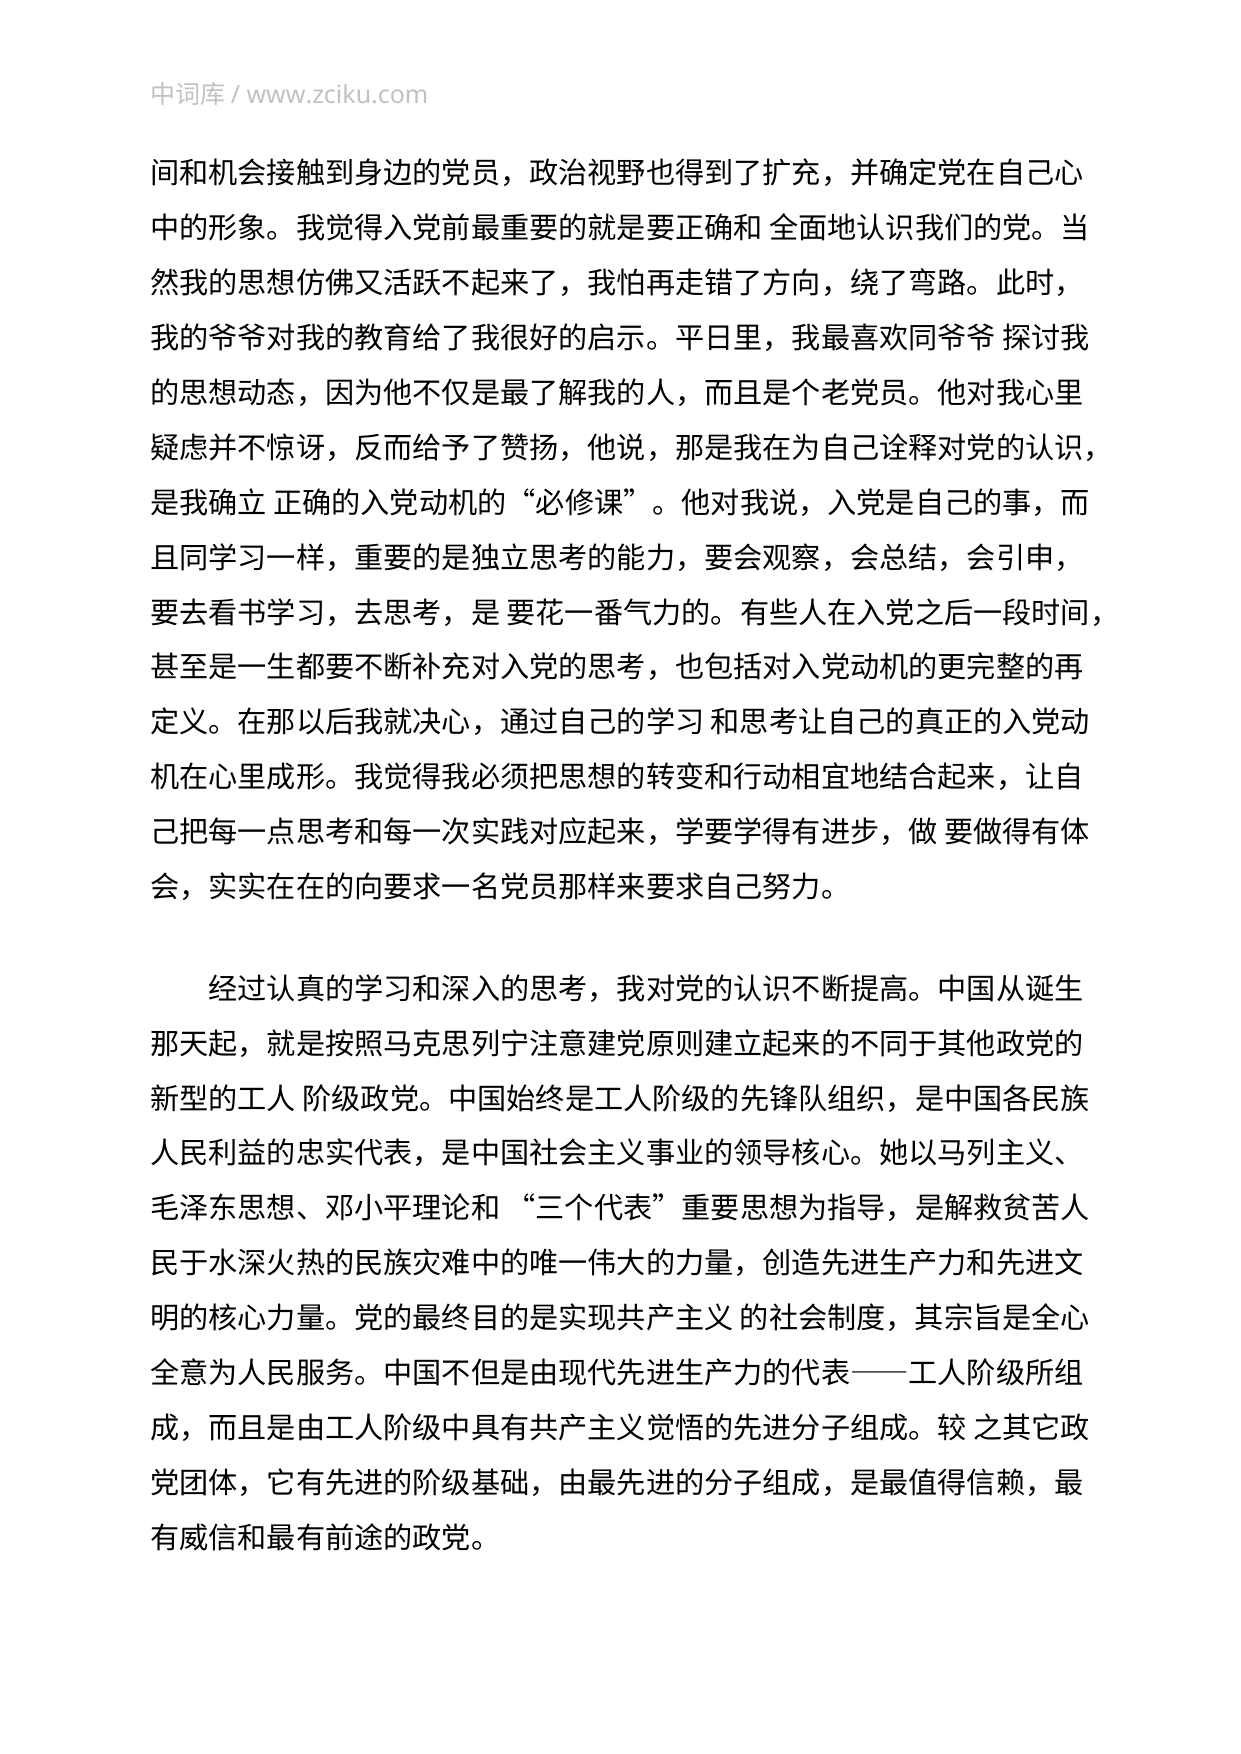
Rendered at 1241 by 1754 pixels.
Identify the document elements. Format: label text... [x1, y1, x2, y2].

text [150, 150, 1090, 906]
text 经过认真的学习和深入的思考，我对党的认识不断提高。中国从诞生那天起，就是按照马克思列宁注意建党原则建立起来的不同于其他政党的新型的工人 阶级政党。中国始终是工人阶级的先锋队组织，是中国各民族人民利益的忠实代表，是中国社会主义事业的领导核心。她以马列主义、毛泽东思想、邓小平理论和 “三个代表”重要思想为指导，是解救贫苦人民于水深火热的民族灾难中的唯一伟大的力量，创造先进生产力和先进文明的核心力量。党的最终目的是实现共产主义 的社会制度，其宗旨是全心全意为人民服务。中国不但是由现代先进生产力的代表——工人阶级所组成，而且是由工人阶级中具有共产主义觉悟的先进分子组成。较 之其它政党团体，它有先进的阶级基础，由最先进的分子组成，是最值得信赖，最有威信和最有前途的政党。 [150, 965, 1090, 1557]
